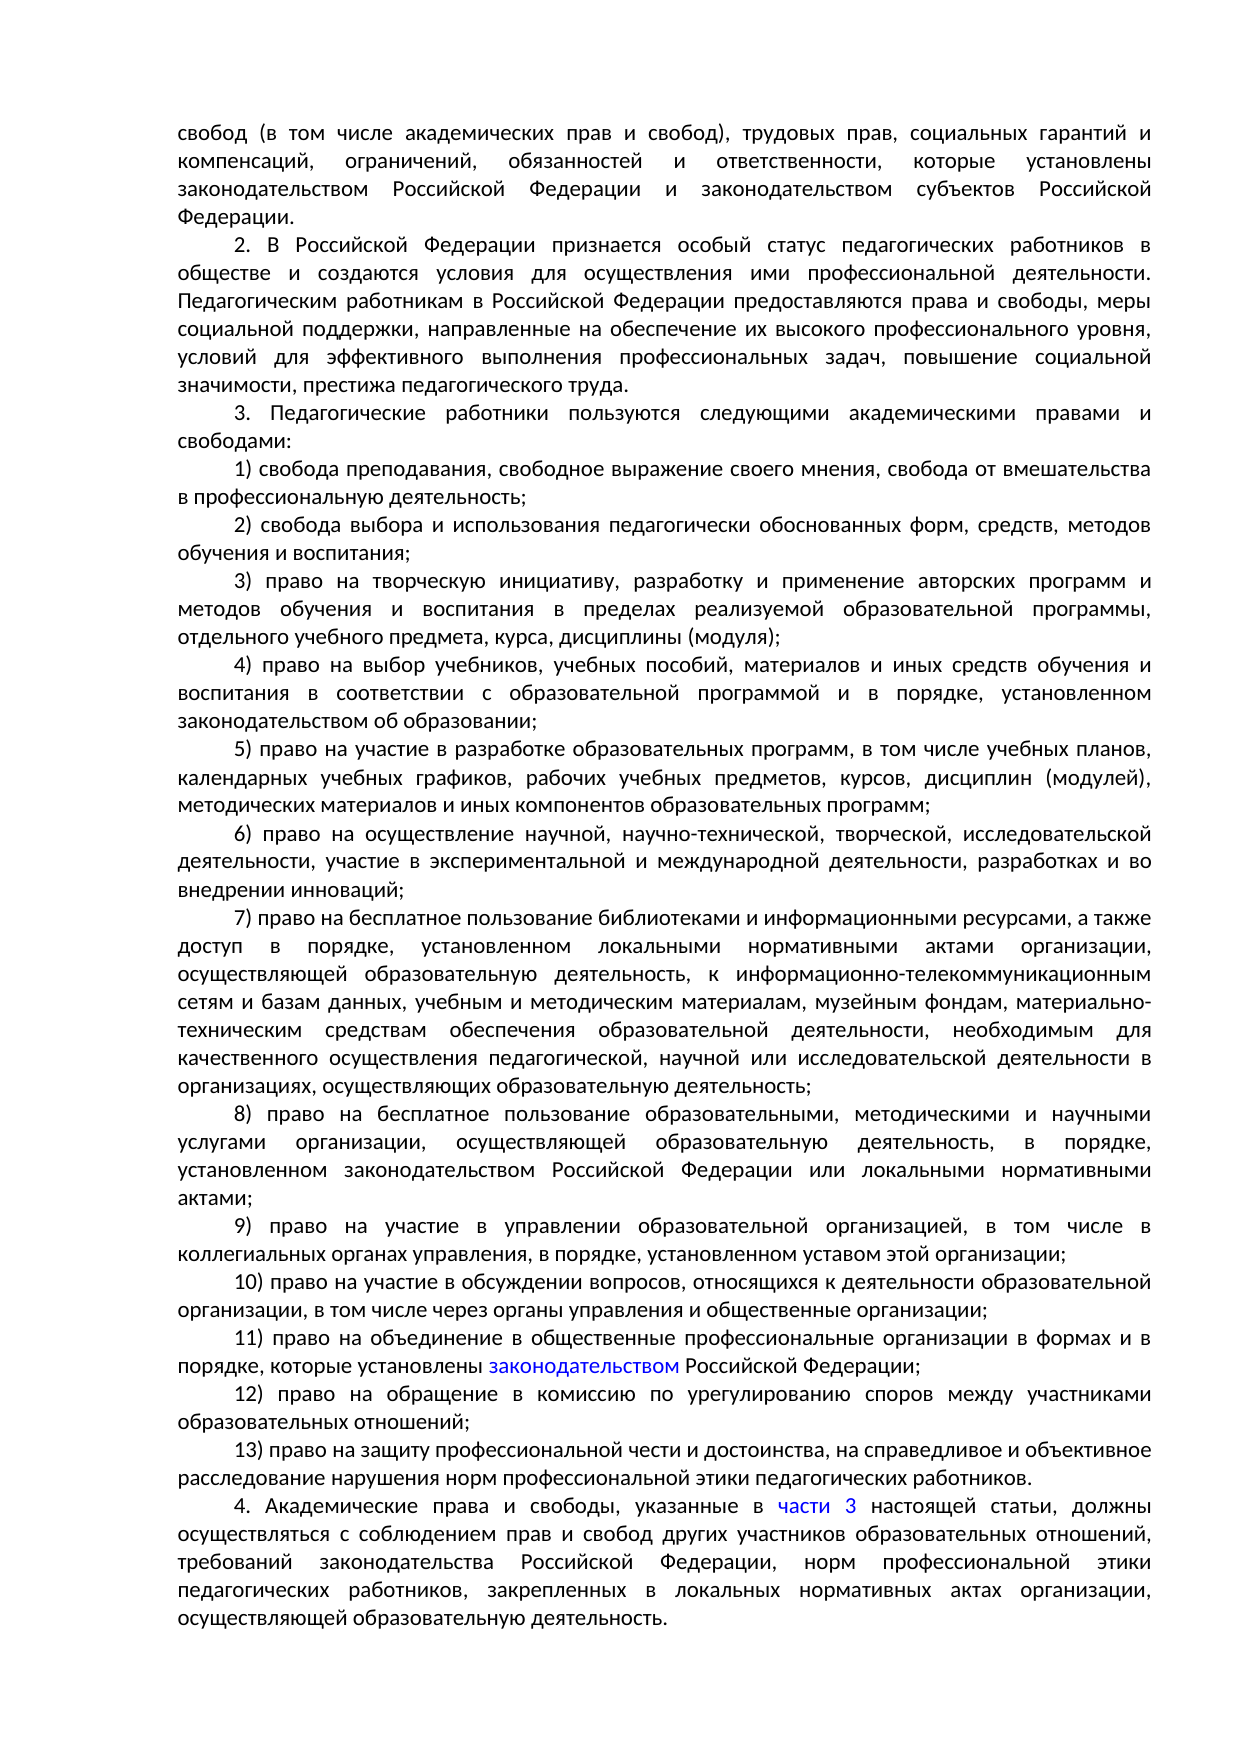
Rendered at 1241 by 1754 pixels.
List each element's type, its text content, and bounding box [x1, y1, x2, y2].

text 3) право на творческую инициативу, разработку и применение авторских программ и методов обучения и воспитания в пределах реализуемой образовательной программы, отдельного учебного предмета, курса, дисциплины (модуля); [177, 566, 1152, 651]
text 12) право на обращение в комиссию по урегулированию споров между участниками образовательных отношений; [177, 1379, 1152, 1435]
text 11) право на объединение в общественные профессиональные организации в формах и в порядке, которые установлены законодательством Российской Федерации; [177, 1323, 1152, 1379]
text 2. В Российской Федерации признается особый статус педагогических работников в обществе и создаются условия для осуществления ими профессиональной деятельности. Педагогическим работникам в Российской Федерации предоставляются права и свободы, меры социальной поддержки, направленные на обеспечение их высокого профессионального уровня, условий для эффективного выполнения профессиональных задач, повышение социальной значимости, престижа педагогического труда. [177, 230, 1152, 398]
text 4. Академические права и свободы, указанные в части 3 настоящей статьи, должны осуществляться с соблюдением прав и свобод других участников образовательных отношений, требований законодательства Российской Федерации, норм профессиональной этики педагогических работников, закрепленных в локальных нормативных актах организации, осуществляющей образовательную деятельность. [177, 1491, 1152, 1631]
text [177, 118, 1152, 230]
text 4) право на выбор учебников, учебных пособий, материалов и иных средств обучения и воспитания в соответствии с образовательной программой и в порядке, установленном законодательством об образовании; [177, 651, 1152, 734]
text 9) право на участие в управлении образовательной организацией, в том числе в коллегиальных органах управления, в порядке, установленном уставом этой организации; [177, 1211, 1152, 1267]
text 6) право на осуществление научной, научно-технической, творческой, исследовательской деятельности, участие в экспериментальной и международной деятельности, разработках и во внедрении инноваций; [177, 819, 1152, 903]
text 7) право на бесплатное пользование библиотеками и информационными ресурсами, а также доступ в порядке, установленном локальными нормативными актами организации, осуществляющей образовательную деятельность, к информационно-телекоммуникационным сетям и базам данных, учебным и методическим материалам, музейным фондам, материально-техническим средствам обеспечения образовательной деятельности, необходимым для качественного осуществления педагогической, научной или исследовательской деятельности в организациях, осуществляющих образовательную деятельность; [177, 903, 1152, 1099]
text 5) право на участие в разработке образовательных программ, в том числе учебных планов, календарных учебных графиков, рабочих учебных предметов, курсов, дисциплин (модулей), методических материалов и иных компонентов образовательных программ; [177, 734, 1152, 819]
text 2) свобода выбора и использования педагогически обоснованных форм, средств, методов обучения и воспитания; [177, 510, 1152, 566]
text 13) право на защиту профессиональной чести и достоинства, на справедливое и объективное расследование нарушения норм профессиональной этики педагогических работников. [177, 1435, 1152, 1491]
text 8) право на бесплатное пользование образовательными, методическими и научными услугами организации, осуществляющей образовательную деятельность, в порядке, установленном законодательством Российской Федерации или локальными нормативными актами; [177, 1099, 1152, 1211]
text 10) право на участие в обсуждении вопросов, относящихся к деятельности образовательной организации, в том числе через органы управления и общественные организации; [177, 1267, 1152, 1323]
text 3. Педагогические работники пользуются следующими академическими правами и свободами: [177, 398, 1152, 454]
text 1) свобода преподавания, свободное выражение своего мнения, свобода от вмешательства в профессиональную деятельность; [177, 454, 1152, 510]
